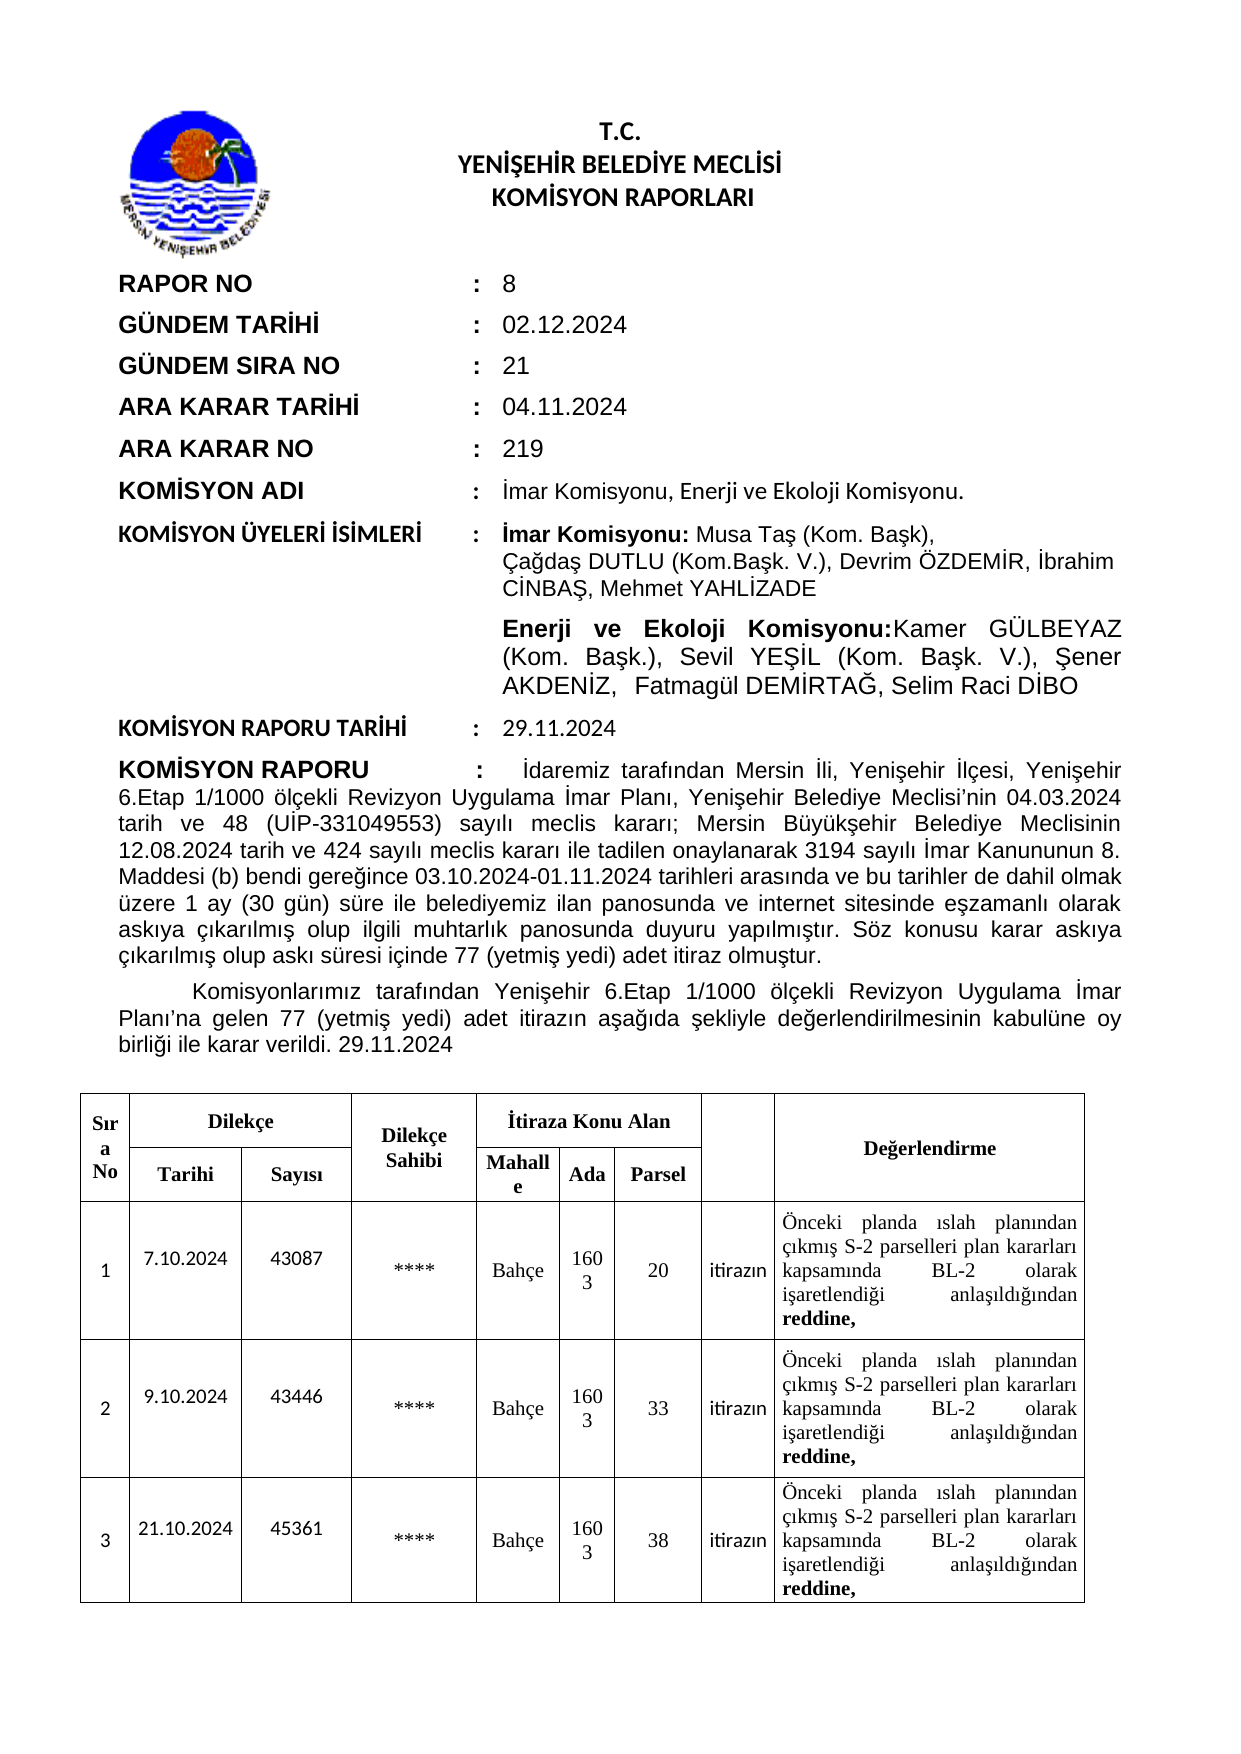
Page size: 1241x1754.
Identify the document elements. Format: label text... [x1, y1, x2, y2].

text Enerji ve Ekoloji Komisyonu:Kamer GÜLBEYAZ (Kom. Başk.), Sevil YEŞİL (Kom. Başk. V.), Şener AKDENİZ, Fatmagül DEMİRTAĞ, Selim Raci DİBO [502, 613, 1122, 700]
table_cell Önceki planda ıslah planından çıkmış S-2 parselleri plan kararları kapsamında BL-2 olarak işaretlendiği anlaşıldığından reddine, [775, 1340, 1084, 1477]
table_cell 1603 [560, 1478, 614, 1602]
text Komisyonlarımız tarafından Yenişehir 6.Etap 1/1000 ölçekli Revizyon Uygulama İmar Planı’na gelen 77 (yetmiş yedi) adet itirazın aşağıda şekliyle değerlendirilmesinin kabulüne oy birliği ile karar verildi. 29.11.2024 [118, 978, 1122, 1057]
table_cell Parsel [615, 1148, 701, 1201]
table_cell 20 [615, 1202, 701, 1339]
text RAPOR NO : 8 [118, 268, 1122, 297]
picture [118, 101, 275, 269]
table_header [702, 1094, 774, 1201]
table_cell Önceki planda ıslah planından çıkmış S-2 parselleri plan kararları kapsamında BL-2 olarak işaretlendiği anlaşıldığından reddine, [775, 1202, 1084, 1339]
table_cell 1 [81, 1202, 129, 1339]
table_header Dilekçe Sahibi [352, 1094, 476, 1201]
table_cell Mahalle [477, 1148, 559, 1201]
table_cell 33 [615, 1340, 701, 1477]
table_header Dilekçe [130, 1094, 351, 1147]
table_header İtiraza Konu Alan [477, 1094, 701, 1147]
table_cell itirazın [702, 1340, 774, 1477]
text KOMİSYON RAPORU : İdaremiz tarafından Mersin İli, Yenişehir İlçesi, Yenişehir 6.Etap 1/1000 ölçekli Revizyon Uygulama İmar Planı, Yenişehir Belediye Meclisi’nin 04.03.2024 tarih ve 48 (UİP-331049553) sayılı meclis kararı; Mersin Büyükşehir Belediye Meclisinin 12.08.2024 tarih ve 424 sayılı meclis kararı ile tadilen onaylanarak 3194 sayılı İmar Kanununun 8. Maddesi (b) bendi gereğince 03.10.2024-01.11.2024 tarihleri arasında ve bu tarihler de dahil olmak üzere 1 ay (30 gün) süre ile belediyemiz ilan panosunda ve internet sitesinde eşzamanlı olarak askıya çıkarılmış olup ilgili muhtarlık panosunda duyuru yapılmıştır. Söz konusu karar askıya çıkarılmış olup askı süresi içinde 77 (yetmiş yedi) adet itiraz olmuştur. [118, 755, 1122, 968]
table_cell **** [352, 1340, 476, 1477]
table_cell 1603 [560, 1340, 614, 1477]
text GÜNDEM SIRA NO : 21 [118, 351, 1122, 380]
table_cell 9.10.2024 [130, 1340, 241, 1477]
table_cell 2 [81, 1340, 129, 1477]
table_cell 1603 [560, 1202, 614, 1339]
table_cell Bahçe [477, 1478, 559, 1602]
table_cell 21.10.2024 [130, 1478, 241, 1602]
table_cell Tarihi [130, 1148, 241, 1201]
table_cell 3 [81, 1478, 129, 1602]
table_cell Sayısı [242, 1148, 351, 1201]
text ARA KARAR TARİHİ : 04.11.2024 [118, 392, 1122, 421]
table_cell 38 [615, 1478, 701, 1602]
text GÜNDEM TARİHİ : 02.12.2024 [118, 310, 1122, 338]
table_cell Bahçe [477, 1340, 559, 1477]
table_header Değerlendirme [775, 1094, 1084, 1201]
table_cell **** [352, 1478, 476, 1602]
table_header Sıra No [81, 1094, 129, 1201]
table_cell Bahçe [477, 1202, 559, 1339]
text KOMİSYON ÜYELERİ İSİMLERİ : İmar Komisyonu: Musa Taş (Kom. Başk), Çağdaş DUTLU (Kom.Başk. V.), Devrim ÖZDEMİR, İbrahim CİNBAŞ, Mehmet YAHLİZADE [118, 518, 1122, 601]
table_cell 7.10.2024 [130, 1202, 241, 1339]
table_cell 43087 [242, 1202, 351, 1339]
text KOMİSYON RAPORU TARİHİ : 29.11.2024 [118, 712, 1122, 743]
table_cell itirazın [702, 1478, 774, 1602]
text KOMİSYON ADI : İmar Komisyonu, Enerji ve Ekoloji Komisyonu. [118, 475, 1122, 505]
table_cell **** [352, 1202, 476, 1339]
table_cell itirazın [702, 1202, 774, 1339]
table_cell Ada [560, 1148, 614, 1201]
text ARA KARAR NO : 219 [118, 433, 1122, 462]
table_cell 45361 [242, 1478, 351, 1602]
table_cell 43446 [242, 1340, 351, 1477]
table_cell Önceki planda ıslah planından çıkmış S-2 parselleri plan kararları kapsamında BL-2 olarak işaretlendiği anlaşıldığından reddine, [775, 1478, 1084, 1602]
